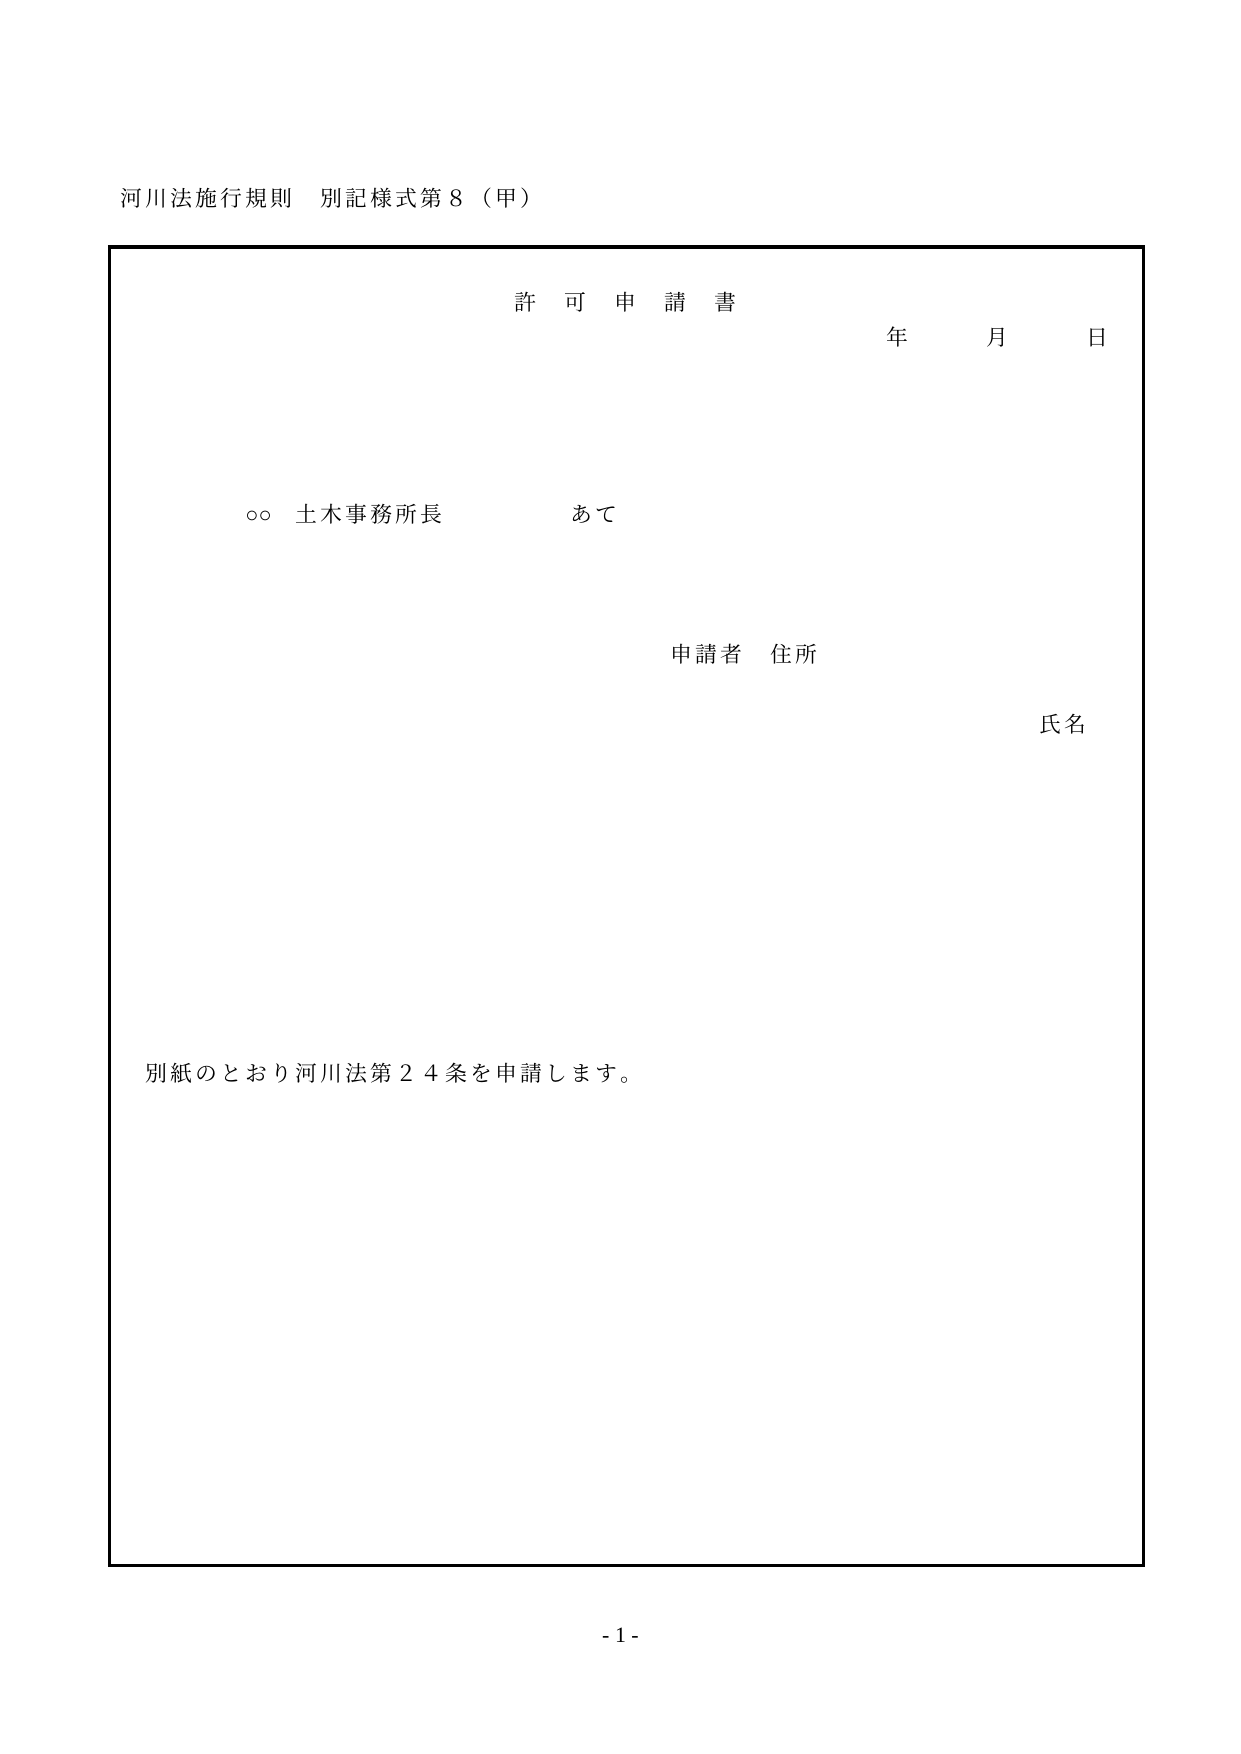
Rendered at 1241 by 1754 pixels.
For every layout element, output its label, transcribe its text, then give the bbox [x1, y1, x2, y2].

text 河川法施行規則 別記様式第８（甲） [120, 179, 1120, 214]
table_header 許 可 申 請 書 年 月 日 ○○土木事務所長 あて 申請者 住所 氏名 別紙のとおり河川法第２４条を申請します。 [111, 249, 1142, 1563]
